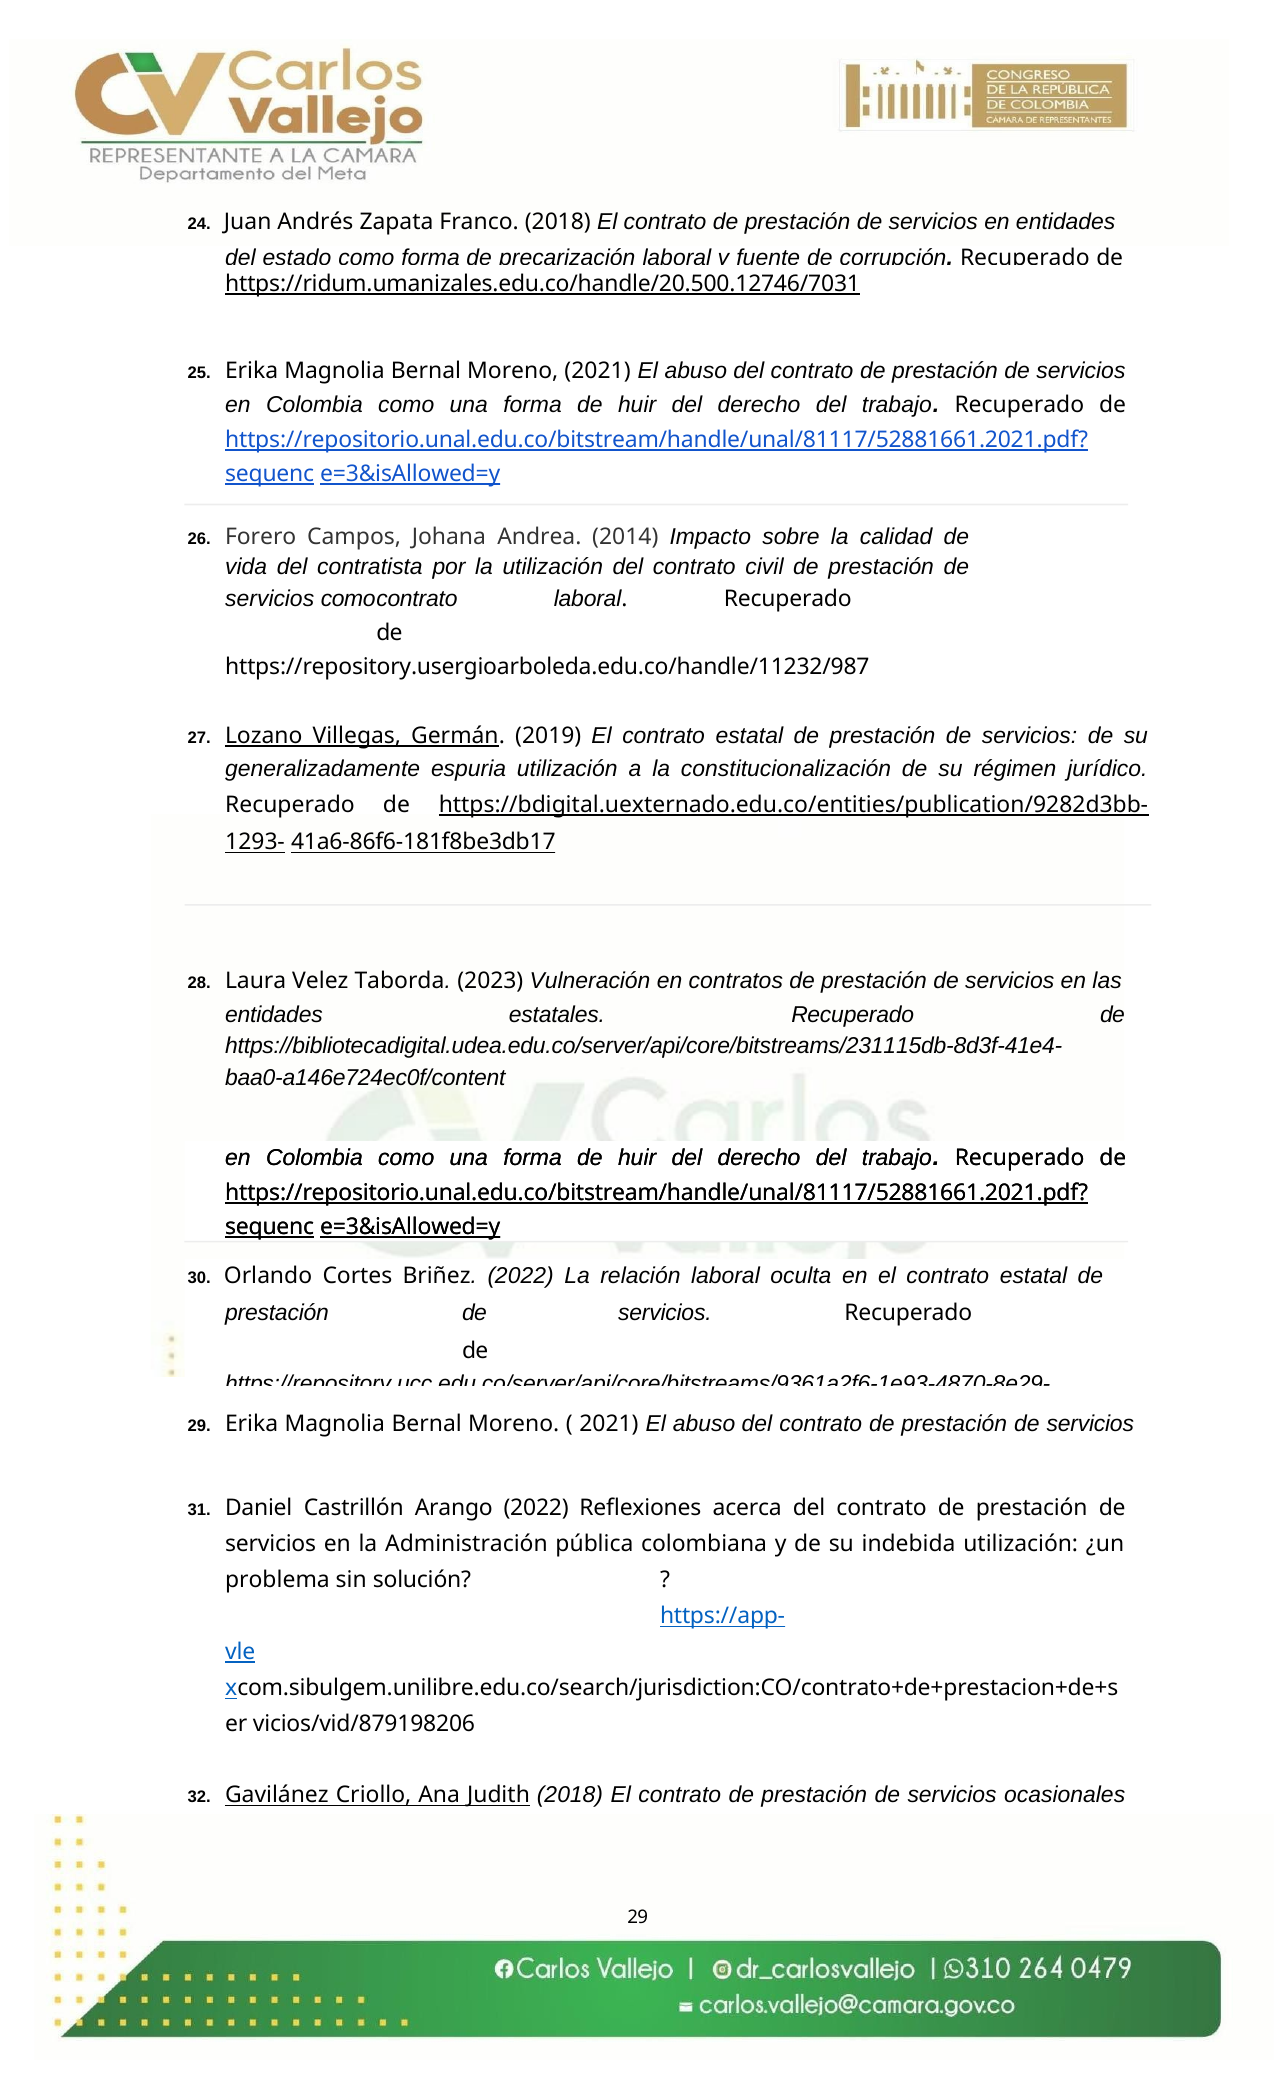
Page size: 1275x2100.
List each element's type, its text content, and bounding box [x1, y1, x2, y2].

list Lozano Villegas, Germán. (2019) El contrato estatal de prestación de servicios: de su generalizadamente espuria utilización a la constitucionalización de su régimen jurídico. Recuperado de https://bdigital.uexternado.edu.co/entities/publication/9282d3bb-1293- 41a6-86f6-181f8be3db17 [187, 719, 1148, 856]
picture [9, 39, 1230, 246]
list Laura Velez Taborda. (2023) Vulneración en contratos de prestación de servicios en las entidades estatales. Recuperado de https://bibliotecadigital.udea.edu.co/server/api/core/bitstreams/231115db-8d3f-41e4- baa0-a146e724ec0f/content [187, 964, 1126, 1090]
picture [34, 1814, 1274, 2060]
text https://ridum.umanizales.edu.co/handle/20.500.12746/7031 [225, 267, 1275, 298]
list Forero Campos, Johana Andrea. (2014) Impacto sobre la calidad de vida del contratista por la utilización del contrato civil de prestación de servicios como contrato laboral. Recuperado de https://repository.usergioarboleda.edu.co/handle/11232/987 [187, 520, 969, 681]
list Daniel Castrillón Arango (2022) Reflexiones acerca del contrato de prestación de servicios en la Administración pública colombiana y de su indebida utilización: ¿un problema sin solución? ? https://app- vlexcom.sibulgem.unilibre.edu.co/search/jurisdiction:CO/contrato+de+prestacion+de+ser vicios/vid/879198206 [187, 1491, 1126, 1738]
picture [150, 814, 1125, 1377]
list Erika Magnolia Bernal Moreno, (2021) El abuso del contrato de prestación de servicios en Colombia como una forma de huir del derecho del trabajo. Recuperado de https://repositorio.unal.edu.co/bitstream/handle/unal/81117/52881661.2021.pdf?sequenc e=3&isAllowed=y [187, 354, 1126, 488]
list Erika Magnolia Bernal Moreno. ( 2021) El abuso del contrato de prestación de servicios [187, 1112, 1275, 1438]
